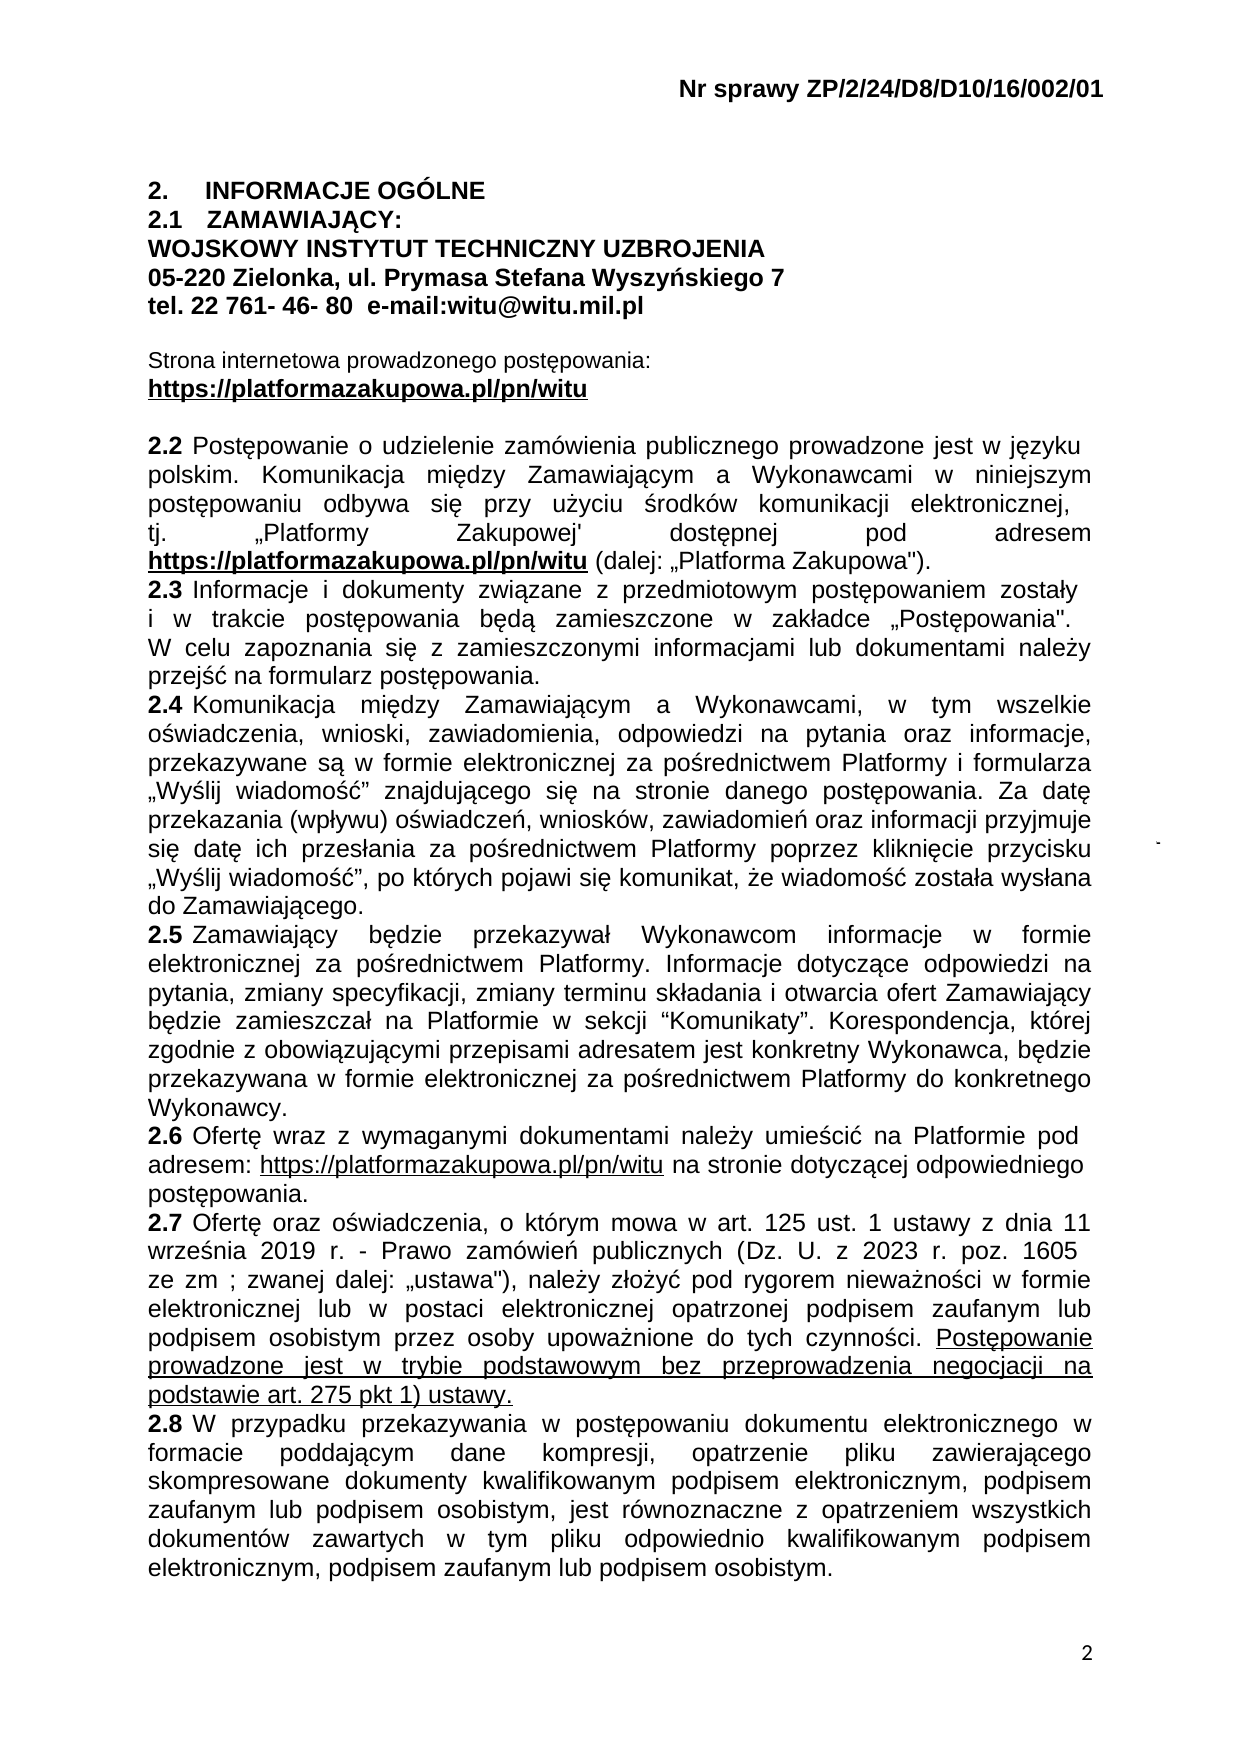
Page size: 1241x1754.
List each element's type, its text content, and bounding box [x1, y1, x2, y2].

list Zamawiający będzie przekazywał Wykonawcom informacje w formie elektronicznej za pośrednictwem Platformy. Informacje dotyczące odpowiedzi na pytania, zmiany specyfikacji, zmiany terminu składania i otwarcia ofert Zamawiający będzie zamieszczał na Platformie w sekcji “Komunikaty”. Korespondencja, której zgodnie z obowiązującymi przepisami adresatem jest konkretny Wykonawca, będzie przekazywana w formie elektronicznej za pośrednictwem Platformy do konkretnego Wykonawcy. [148, 920, 1093, 1121]
list Ofertę wraz z wymaganymi dokumentami należy umieścić na Platformie pod adresem: https://platformazakupowa.pl/pn/witu na stronie dotyczącej odpowiedniego postępowania. [148, 1121, 1093, 1208]
list Informacje i dokumenty związane z przedmiotowym postępowaniem zostały i w trakcie postępowania będą zamieszczone w zakładce „Postępowania". W celu zapoznania się z zamieszczonymi informacjami lub dokumentami należy przejść na formularz postępowania. [148, 575, 1093, 690]
list ZAMAWIAJĄCY: [148, 205, 1093, 234]
text WOJSKOWY INSTYTUT TECHNICZNY UZBROJENIA [148, 234, 1093, 263]
text Strona internetowa prowadzonego postępowania: https://platformazakupowa.pl/pn/witu [148, 347, 1093, 403]
list INFORMACJE OGÓLNE [148, 176, 1093, 205]
list Postępowanie o udzielenie zamówienia publicznego prowadzone jest w języku polskim. Komunikacja między Zamawiającym a Wykonawcami w niniejszym postępowaniu odbywa się przy użyciu środków komunikacji elektronicznej, tj. „Platformy Zakupowej' dostępnej pod adresem https://platformazakupowa.pl/pn/witu (dalej: „Platforma Zakupowa"). [148, 431, 1093, 575]
list Komunikacja między Zamawiającym a Wykonawcami, w tym wszelkie oświadczenia, wnioski, zawiadomienia, odpowiedzi na pytania oraz informacje, przekazywane są w formie elektronicznej za pośrednictwem Platformy i formularza „Wyślij wiadomość” znajdującego się na stronie danego postępowania. Za datę przekazania (wpływu) oświadczeń, wniosków, zawiadomień oraz informacji przyjmuje się datę ich przesłania za pośrednictwem Platformy poprzez kliknięcie przycisku „Wyślij wiadomość”, po których pojawi się komunikat, że wiadomość została wysłana do Zamawiającego. [148, 690, 1093, 920]
list Ofertę oraz oświadczenia, o którym mowa w art. 125 ust. 1 ustawy z dnia 11 września 2019 r. - Prawo zamówień publicznych (Dz. U. z 2023 r. poz. 1605 ze zm ; zwanej dalej: „ustawa"), należy złożyć pod rygorem nieważności w formie elektronicznej lub w postaci elektronicznej opatrzonej podpisem zaufanym lub podpisem osobistym przez osoby upoważnione do tych czynności. Postępowanie prowadzone jest w trybie podstawowym bez przeprowadzenia negocjacji na podstawie art. 275 pkt 1) ustawy. [148, 1378, 1093, 1409]
list Ofertę oraz oświadczenia, o którym mowa w art. 125 ust. 1 ustawy z dnia 11 września 2019 r. - Prawo zamówień publicznych (Dz. U. z 2023 r. poz. 1605 ze zm ; zwanej dalej: „ustawa"), należy złożyć pod rygorem nieważności w formie elektronicznej lub w postaci elektronicznej opatrzonej podpisem zaufanym lub podpisem osobistym przez osoby upoważnione do tych czynności. Postępowanie prowadzone jest w trybie podstawowym bez przeprowadzenia negocjacji na podstawie art. 275 pkt 1) ustawy. [148, 1208, 1093, 1376]
text tel. 22 761- 46- 80 e-mail:witu@witu.mil.pl [148, 291, 1093, 320]
text 05-220 Zielonka, ul. Prymasa Stefana Wyszyńskiego 7 [148, 263, 1093, 291]
list W przypadku przekazywania w postępowaniu dokumentu elektronicznego w formacie poddającym dane kompresji, opatrzenie pliku zawierającego skompresowane dokumenty kwalifikowanym podpisem elektronicznym, podpisem zaufanym lub podpisem osobistym, jest równoznaczne z opatrzeniem wszystkich dokumentów zawartych w tym pliku odpowiednio kwalifikowanym podpisem elektronicznym, podpisem zaufanym lub podpisem osobistym. [148, 1409, 1093, 1581]
